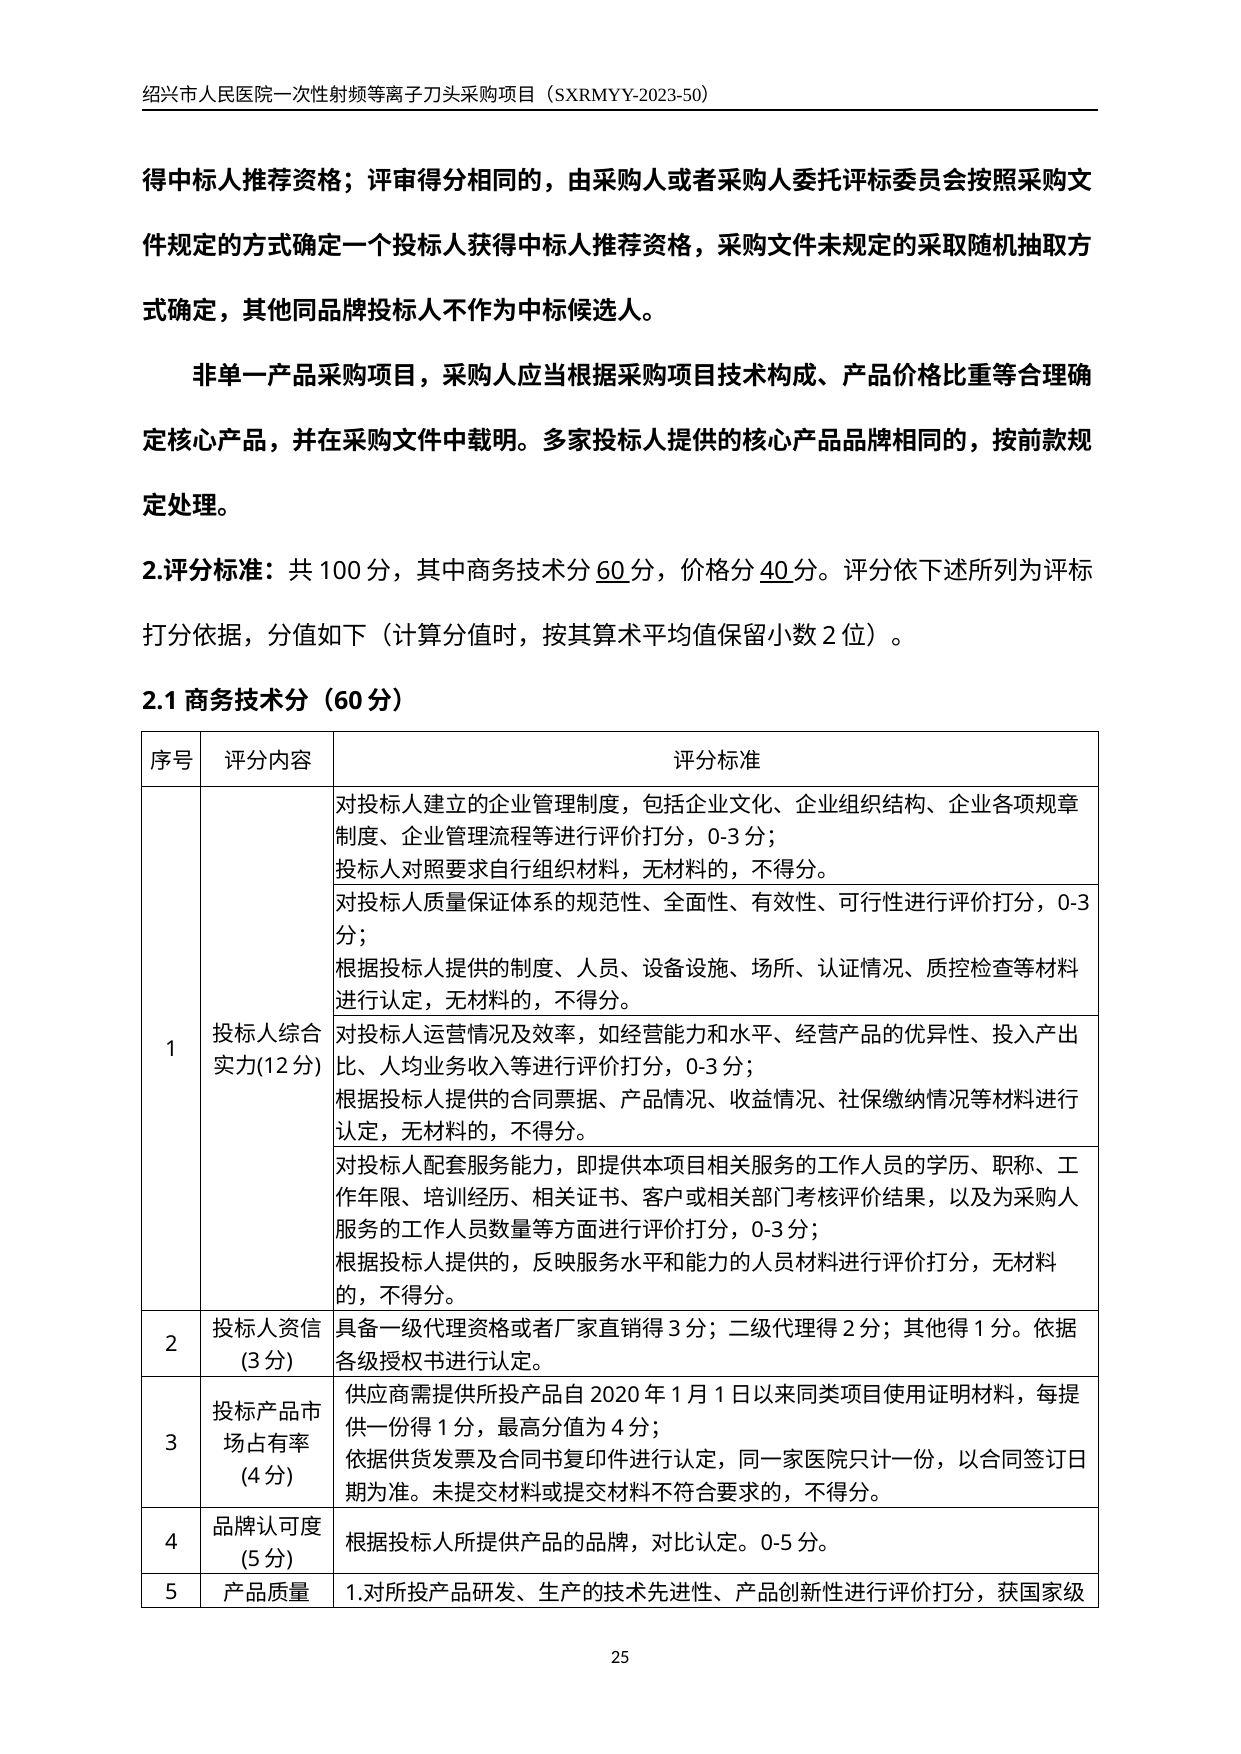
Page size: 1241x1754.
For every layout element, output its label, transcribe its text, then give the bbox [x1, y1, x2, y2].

table_cell 根据投标人所提供产品的品牌，对比认定。0-5分。 [334, 1508, 1098, 1573]
table_cell 对投标人建立的企业管理制度，包括企业文化、企业组织结构、企业各项规章制度、企业管理流程等进行评价打分，0-3分； 投标人对照要求自行组织材料，无材料的，不得分。 [334, 787, 1098, 884]
table_cell 4 [142, 1508, 200, 1573]
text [142, 146, 1098, 341]
table_header 序号 [142, 732, 200, 786]
table_cell 1 [142, 787, 200, 1310]
table_cell 投标人资信(3分) [201, 1311, 333, 1376]
table_cell 对投标人运营情况及效率，如经营能力和水平、经营产品的优异性、投入产出比、人均业务收入等进行评价打分，0-3分； 根据投标人提供的合同票据、产品情况、收益情况、社保缴纳情况等材料进行认定，无材料的，不得分。 [334, 1016, 1098, 1146]
table_cell 产品质量 (25分) [201, 1574, 333, 1607]
table_cell 具备一级代理资格或者厂家直销得3分；二级代理得2分；其他得1分。依据各级授权书进行认定。 [334, 1311, 1098, 1376]
text 非单一产品采购项目，采购人应当根据采购项目技术构成、产品价格比重等合理确定核心产品，并在采购文件中载明。多家投标人提供的核心产品品牌相同的，按前款规定处理。 [142, 341, 1098, 536]
text 2.1 商务技术分（60分） [142, 666, 1098, 731]
table_cell 对投标人配套服务能力，即提供本项目相关服务的工作人员的学历、职称、工作年限、培训经历、相关证书、客户或相关部门考核评价结果，以及为采购人服务的工作人员数量等方面进行评价打分，0-3分； 根据投标人提供的，反映服务水平和能力的人员材料进行评价打分，无材料的，不得分。 [334, 1147, 1098, 1310]
table_cell 投标人综合实力(12分) [201, 787, 333, 1310]
text 2.评分标准：共100分，其中商务技术分60分，价格分40分。评分依下述所列为评标打分依据，分值如下（计算分值时，按其算术平均值保留小数2位）。 [142, 536, 1098, 666]
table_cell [334, 1574, 1098, 1607]
table_cell 供应商需提供所投产品自2020年1月1日以来同类项目使用证明材料，每提供一份得1分，最高分值为4分； 依据供货发票及合同书复印件进行认定，同一家医院只计一份，以合同签订日期为准。未提交材料或提交材料不符合要求的，不得分。 [334, 1377, 1098, 1507]
table_cell 5 [142, 1574, 200, 1607]
table_header 评分内容 [201, 732, 333, 786]
table_header 评分标准 [334, 732, 1098, 786]
table_cell 投标产品市场占有率 (4分) [201, 1377, 333, 1507]
table_cell 3 [142, 1377, 200, 1507]
table_cell 对投标人质量保证体系的规范性、全面性、有效性、可行性进行评价打分，0-3分； 根据投标人提供的制度、人员、设备设施、场所、认证情况、质控检查等材料进行认定，无材料的，不得分。 [334, 885, 1098, 1015]
table_cell 品牌认可度(5分) [201, 1508, 333, 1573]
table_cell 2 [142, 1311, 200, 1376]
